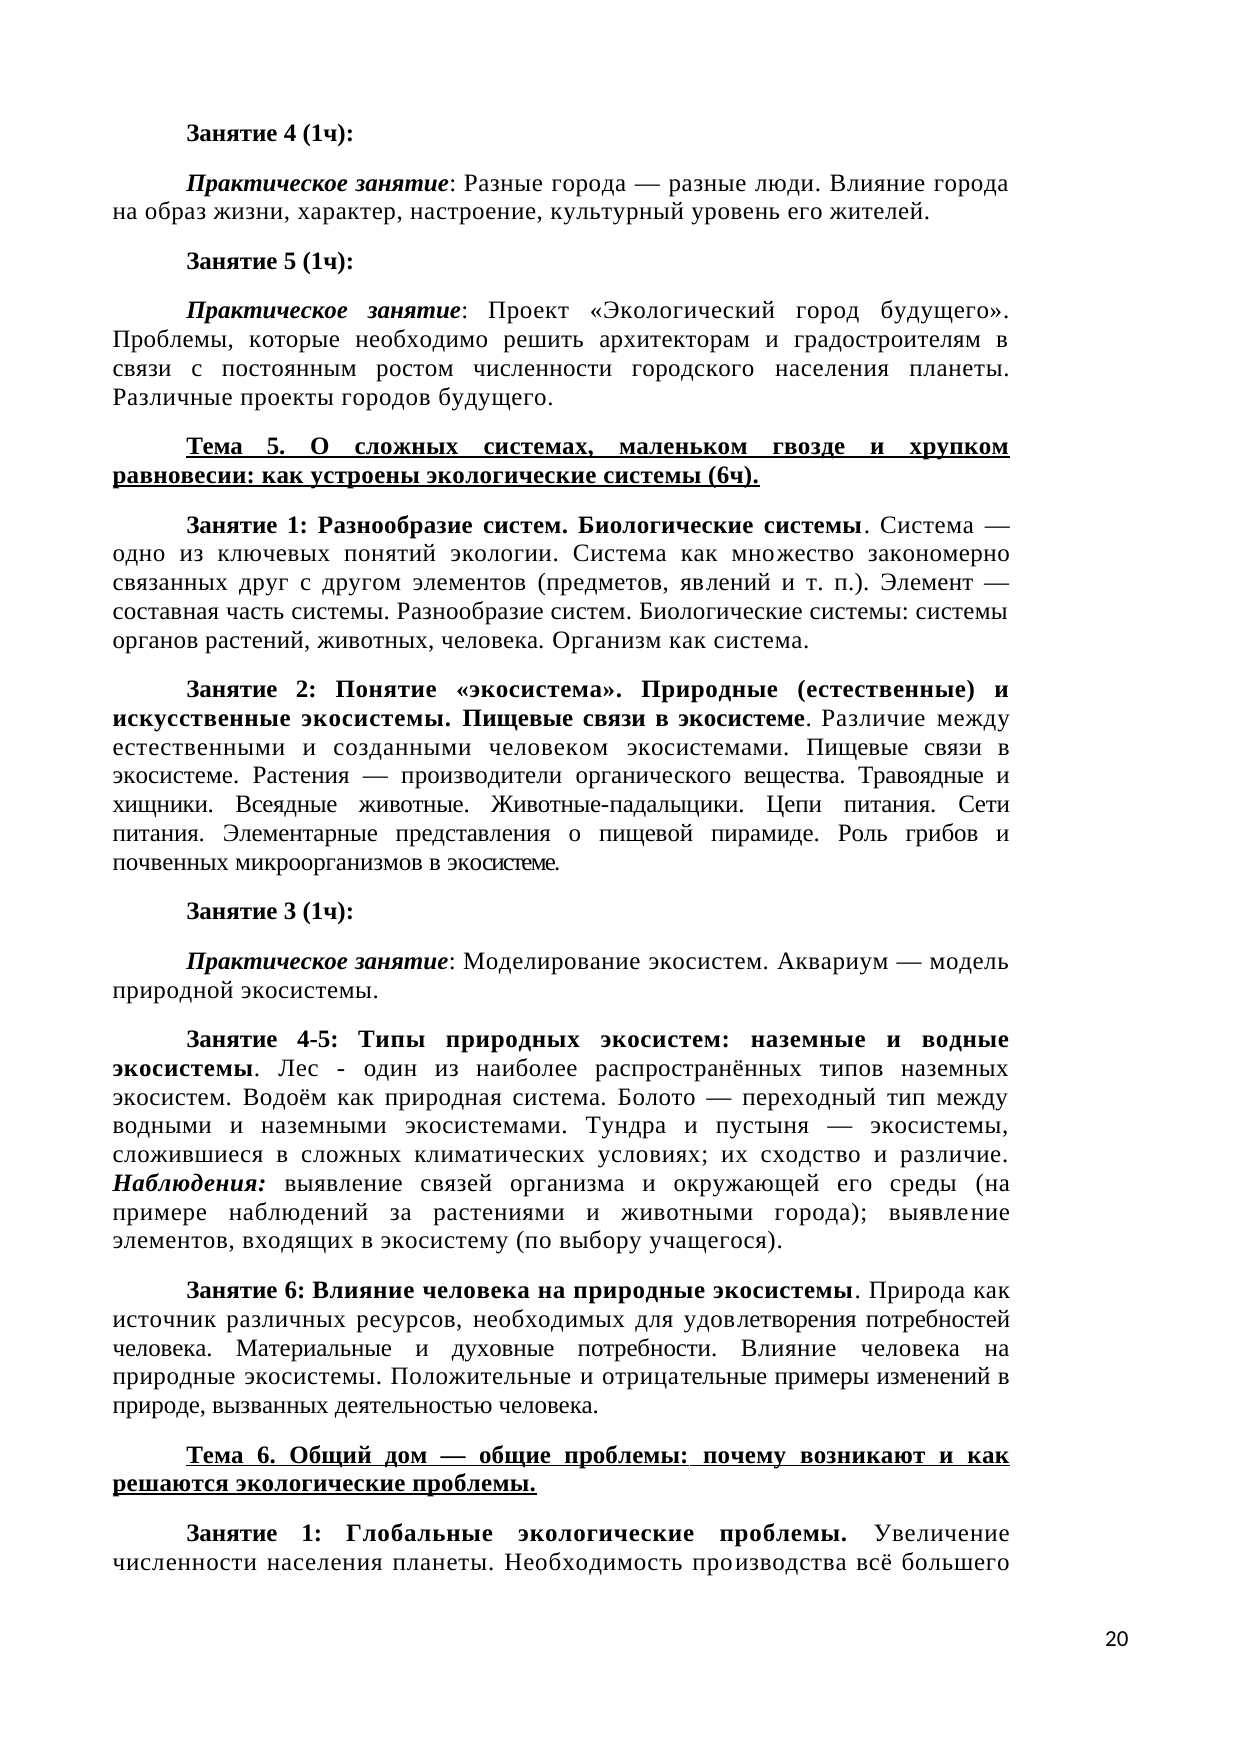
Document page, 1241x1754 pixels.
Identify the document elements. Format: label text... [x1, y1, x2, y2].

text Занятие 4 (1ч): [112, 118, 1010, 147]
text Занятие 4-5: Типы природных экосистем: наземные и водные экосистемы. Лес - один из наиболее распространённых типов наземных экосистем. Водоём как природная система. Болото — переходный тип между водными и наземными экосистемами. Тундра и пустыня — экосистемы, сложившиеся в сложных климатических условиях; их сходство и различие. Наблюдения: выявление связей организма и окружающей его среды (на примере наблюдений за растениями и животными города); выявление элементов, входящих в экосистему (по выбору учащегося). [112, 1024, 1010, 1254]
text Тема 5. О сложных системах, маленьком гвозде и хрупком равновесии: как устроены экологические системы (6ч). [112, 431, 1010, 489]
text Занятие 2: Понятие «экосистема». Природные (естественные) и искусственные экосистемы. Пищевые связи в экосистеме. Различие между естественными и созданными человеком экосистемами. Пищевые связи в экосистеме. Растения — производители органического вещества. Травоядные и хищники. Всеядные животные. Животные-падалыцики. Цепи питания. Сети питания. Элементарные представления о пищевой пирамиде. Роль грибов и почвенных микроорганизмов в экосистеме. [112, 674, 1010, 876]
text Практическое занятие: Проект «Экологический город будущего». Проблемы, которые необходимо решить архитекторам и градостроителям в связи с постоянным ростом численности городского населения планеты. Различные проекты городов будущего. [112, 296, 1010, 411]
text Практическое занятие: Моделирование экосистем. Аквариум — модель природной экосистемы. [112, 946, 1010, 1003]
text Занятие 1: Разнообразие систем. Биологические системы. Система — одно из ключевых понятий экологии. Система как множество закономерно связанных друг с другом элементов (предметов, явлений и т. п.). Элемент — составная часть системы. Разнообразие систем. Биологические системы: системы органов растений, животных, человека. Организм как система. [112, 510, 1010, 653]
text Занятие 3 (1ч): [112, 896, 1010, 925]
text Занятие 6: Влияние человека на природные экосистемы. Природа как источник различных ресурсов, необходимых для удовлетворения потребностей человека. Материальные и духовные потребности. Влияние человека на природные экосистемы. Положительные и отрицательные примеры изменений в природе, вызванных деятельностью человека. [112, 1275, 1010, 1419]
text Занятие 5 (1ч): [112, 246, 1010, 275]
text Практическое занятие: Разные города — разные люди. Влияние города на образ жизни, характер, настроение, культурный уровень его жителей. [112, 168, 1010, 225]
text Тема 6. Общий дом — общие проблемы: почему возникают и как решаются экологические проблемы. [112, 1440, 1010, 1497]
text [112, 1518, 1010, 1576]
